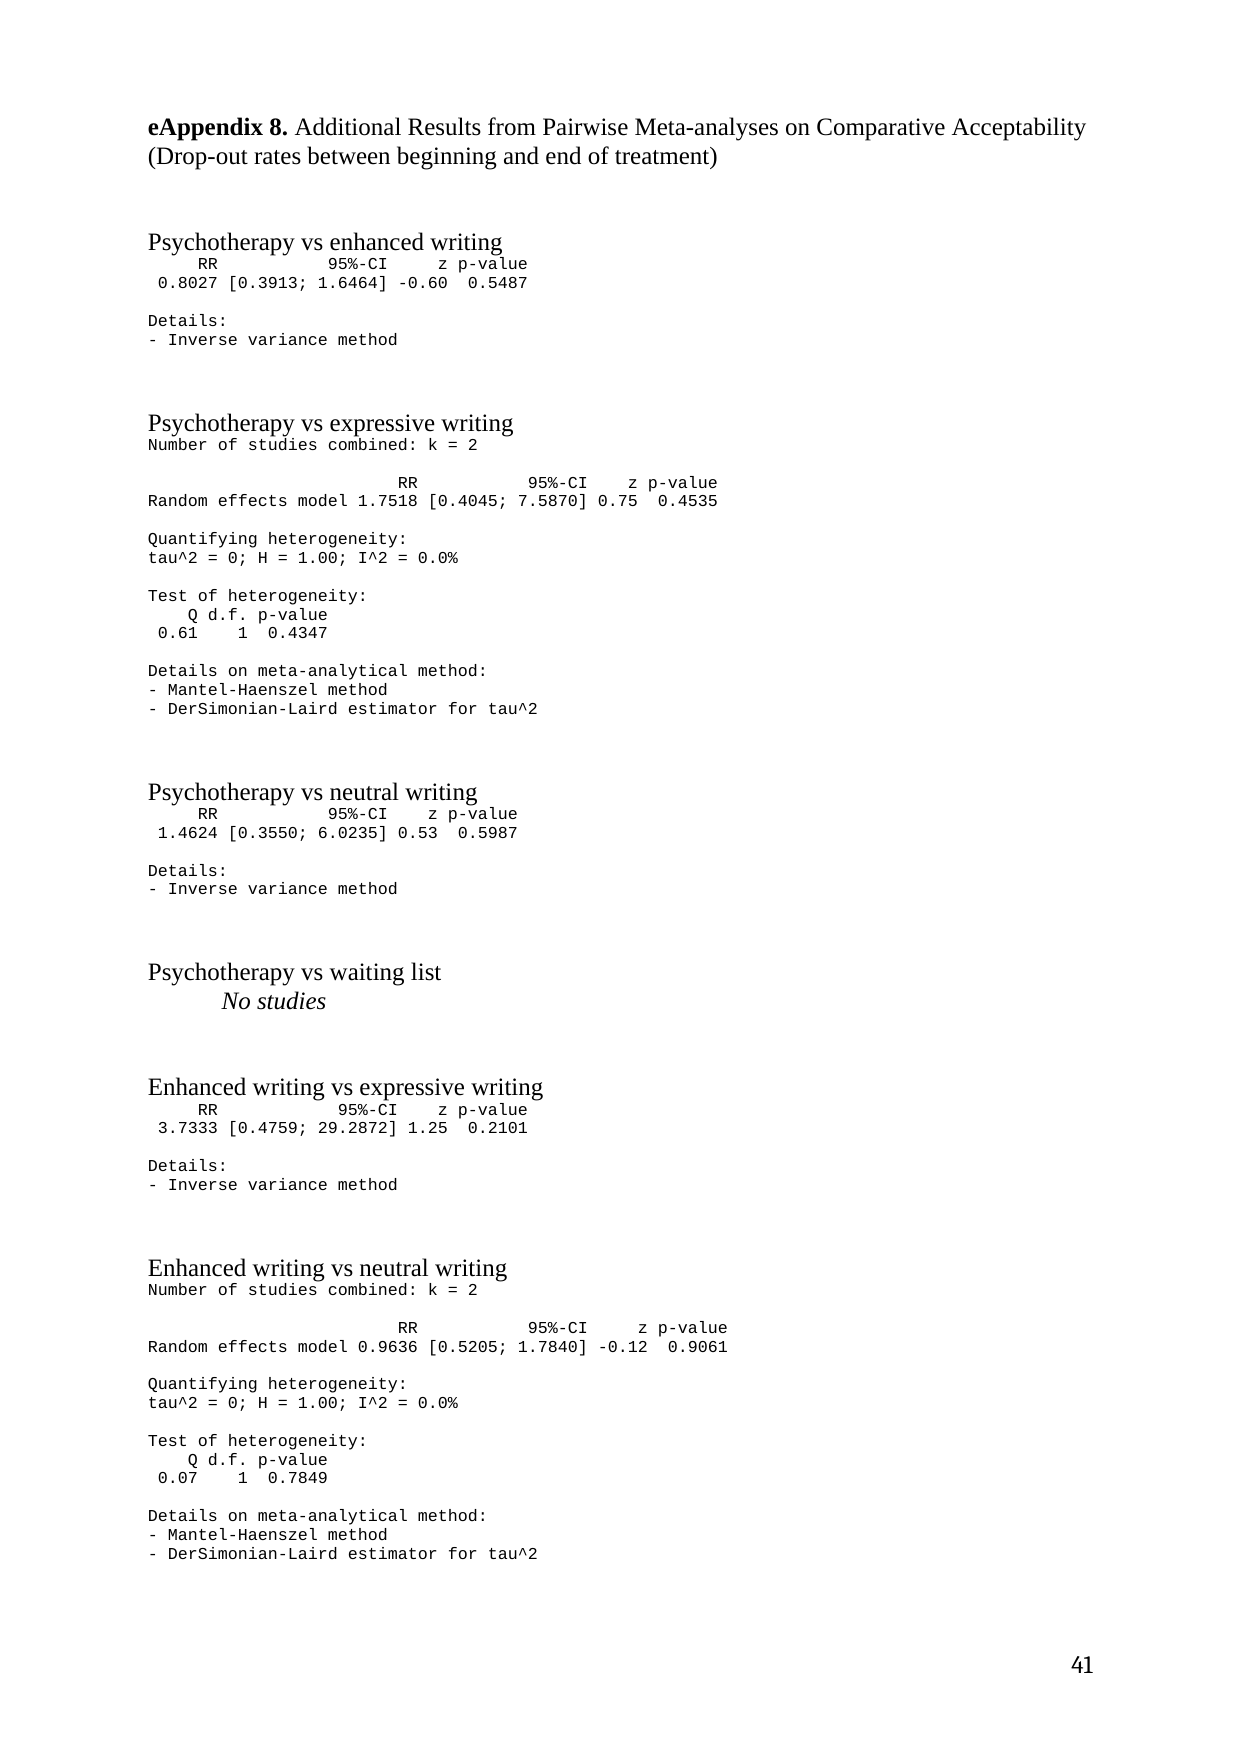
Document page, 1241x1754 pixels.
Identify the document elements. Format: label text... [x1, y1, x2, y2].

text 0.61 1 0.4347 [148, 625, 1092, 644]
text 0.07 1 0.7849 [148, 1470, 1092, 1489]
text Details on meta-analytical method: [148, 1508, 1092, 1527]
text Details: [148, 1158, 1092, 1176]
text Q d.f. p-value [148, 1451, 1092, 1470]
text Test of heterogeneity: [148, 1432, 1092, 1451]
text Number of studies combined: k = 2 [148, 436, 1092, 455]
text Number of studies combined: k = 2 [148, 1282, 1092, 1300]
text Random effects model 0.9636 [0.5205; 1.7840] -0.12 0.9061 [148, 1338, 1092, 1357]
text Details: [148, 312, 1092, 331]
text - Inverse variance method [148, 1176, 1092, 1195]
text - Inverse variance method [148, 881, 1092, 900]
text Quantifying heterogeneity: [148, 531, 1092, 549]
text RR 95%-CI z p-value [148, 806, 1092, 824]
text - Mantel-Haenszel method [148, 682, 1092, 700]
text tau^2 = 0; H = 1.00; I^2 = 0.0% [148, 549, 1092, 568]
text Psychotherapy vs neutral writing [148, 777, 1092, 806]
text RR 95%-CI z p-value [148, 474, 1092, 493]
text eAppendix 8. Additional Results from Pairwise Meta-analyses on Comparative Acceptability (Drop-out rates between beginning and end of treatment) [148, 112, 1092, 170]
text Random effects model 1.7518 [0.4045; 7.5870] 0.75 0.4535 [148, 493, 1092, 512]
text Quantifying heterogeneity: [148, 1376, 1092, 1395]
text No studies [148, 986, 1092, 1015]
text - Inverse variance method [148, 331, 1092, 350]
text - Mantel-Haenszel method [148, 1527, 1092, 1546]
text tau^2 = 0; H = 1.00; I^2 = 0.0% [148, 1395, 1092, 1413]
text Q d.f. p-value [148, 606, 1092, 625]
text RR 95%-CI z p-value [148, 1101, 1092, 1120]
text Enhanced writing vs neutral writing [148, 1253, 1092, 1282]
text RR 95%-CI z p-value [148, 256, 1092, 275]
text Details: [148, 862, 1092, 881]
text - DerSimonian-Laird estimator for tau^2 [148, 1546, 1092, 1564]
text - DerSimonian-Laird estimator for tau^2 [148, 700, 1092, 719]
text RR 95%-CI z p-value [148, 1319, 1092, 1338]
text 3.7333 [0.4759; 29.2872] 1.25 0.2101 [148, 1120, 1092, 1139]
text 0.8027 [0.3913; 1.6464] -0.60 0.5487 [148, 275, 1092, 294]
text Psychotherapy vs waiting list [148, 957, 1092, 986]
text Psychotherapy vs expressive writing [148, 408, 1092, 436]
text 1.4624 [0.3550; 6.0235] 0.53 0.5987 [148, 824, 1092, 843]
text Enhanced writing vs expressive writing [148, 1072, 1092, 1101]
text Test of heterogeneity: [148, 587, 1092, 606]
text Details on meta-analytical method: [148, 663, 1092, 682]
text Psychotherapy vs enhanced writing [148, 227, 1092, 256]
